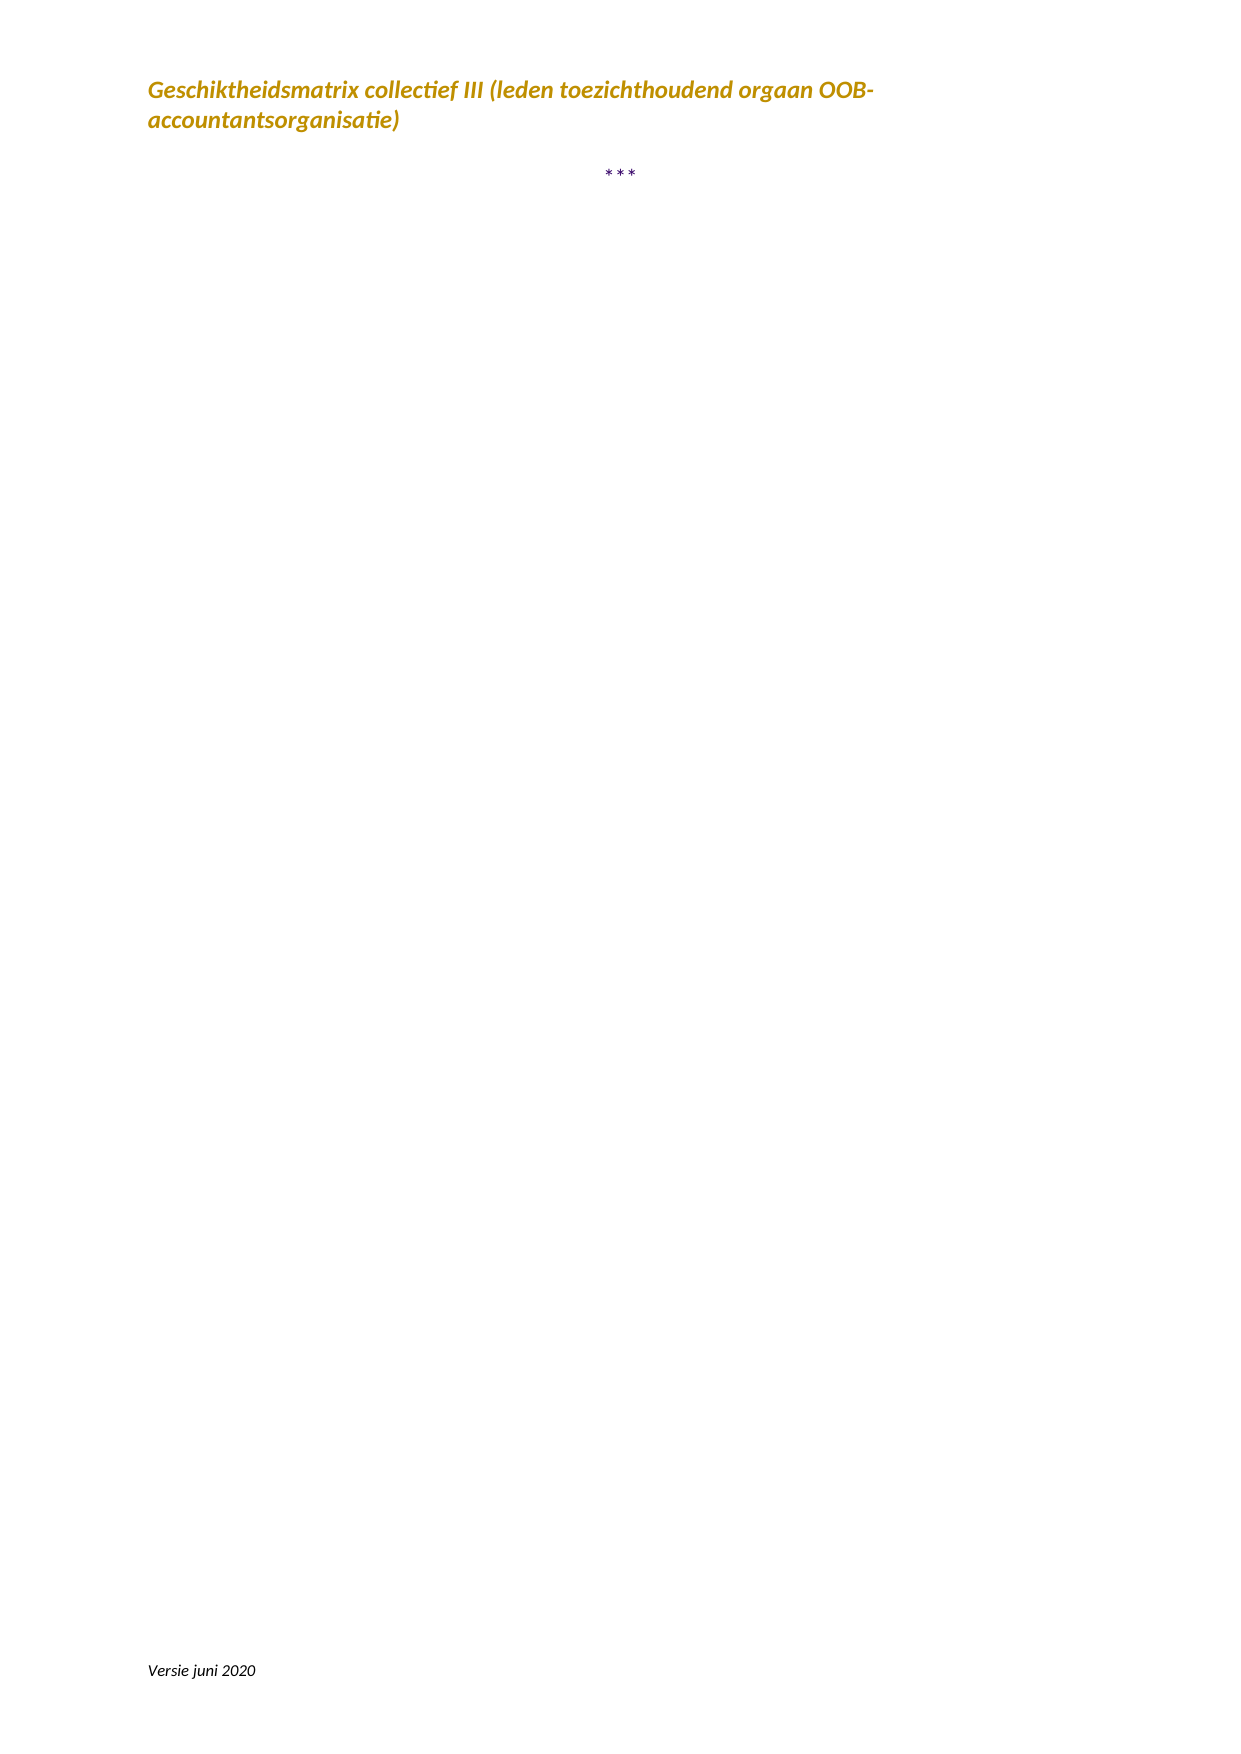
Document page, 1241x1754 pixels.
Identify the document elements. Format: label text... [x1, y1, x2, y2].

text *** [148, 163, 1093, 191]
